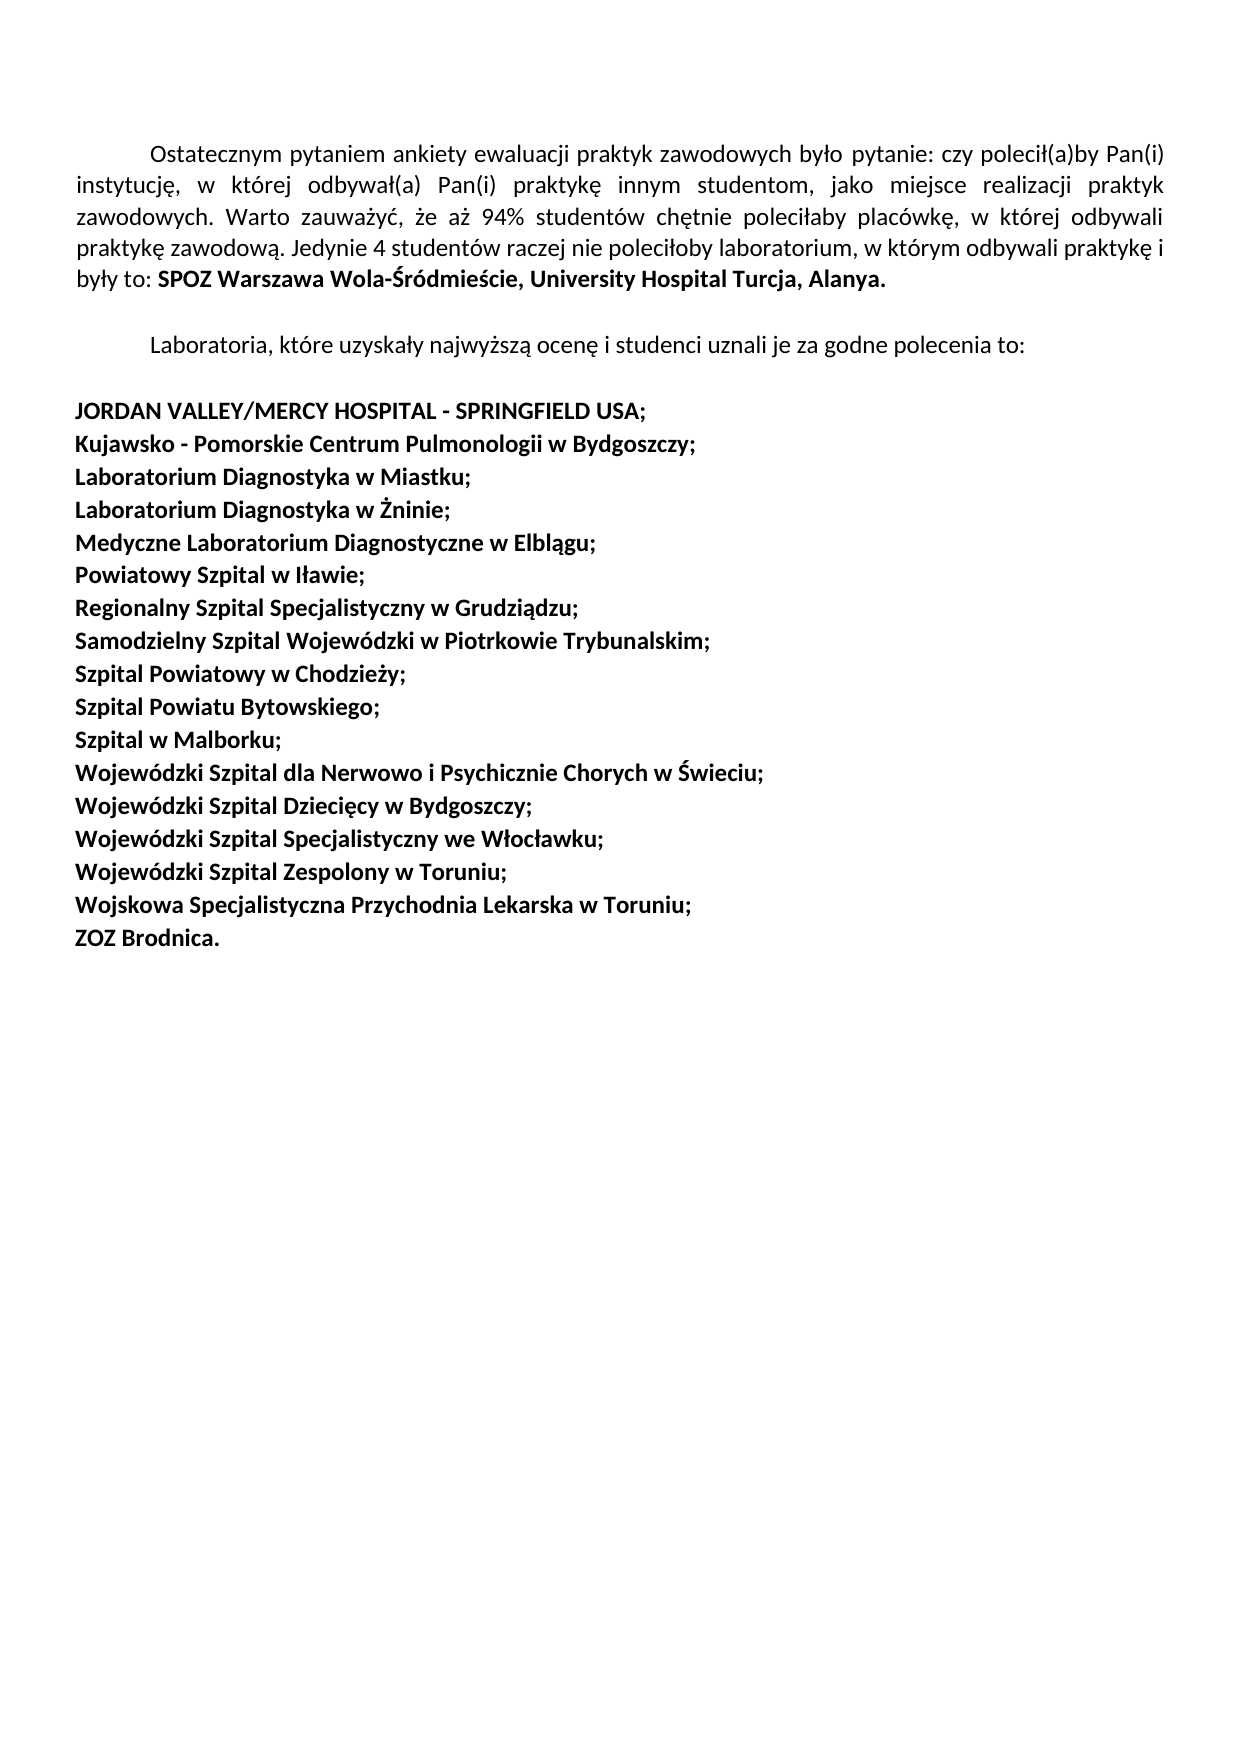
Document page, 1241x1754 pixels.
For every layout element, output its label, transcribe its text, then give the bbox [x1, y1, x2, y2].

text Laboratorium Diagnostyka w Miastku; [75, 461, 1165, 491]
text Laboratoria, które uzyskały najwyższą ocenę i studenci uznali je za godne polecenia to: [75, 329, 1165, 360]
text Wojskowa Specjalistyczna Przychodnia Lekarska w Toruniu; [75, 889, 1165, 919]
text Medyczne Laboratorium Diagnostyczne w Elblągu; [75, 527, 1165, 557]
text Regionalny Szpital Specjalistyczny w Grudziądzu; [75, 592, 1165, 623]
text Wojewódzki Szpital Dziecięcy w Bydgoszczy; [75, 790, 1165, 821]
text Ostatecznym pytaniem ankiety ewaluacji praktyk zawodowych było pytanie: czy polecił(a)by Pan(i) instytucję, w której odbywał(a) Pan(i) praktykę innym studentom, jako miejsce realizacji praktyk zawodowych. Warto zauważyć, że aż 94% studentów chętnie poleciłaby placówkę, w której odbywali praktykę zawodową. Jedynie 4 studentów raczej nie poleciłoby laboratorium, w którym odbywali praktykę i były to: SPOZ Warszawa Wola-Śródmieście, University Hospital Turcja, Alanya. [76, 138, 1165, 294]
text Wojewódzki Szpital Zespolony w Toruniu; [75, 856, 1165, 886]
text JORDAN VALLEY/MERCY HOSPITAL - SPRINGFIELD USA; [75, 395, 1165, 426]
text ZOZ Brodnica. [75, 922, 1165, 952]
text Laboratorium Diagnostyka w Żninie; [75, 494, 1165, 524]
text Szpital Powiatu Bytowskiego; [75, 691, 1165, 722]
text Kujawsko - Pomorskie Centrum Pulmonologii w Bydgoszczy; [75, 428, 1165, 458]
text Szpital w Malborku; [75, 724, 1165, 755]
text Powiatowy Szpital w Iławie; [75, 559, 1165, 590]
text Szpital Powiatowy w Chodzieży; [75, 658, 1165, 689]
text Samodzielny Szpital Wojewódzki w Piotrkowie Trybunalskim; [75, 625, 1165, 656]
text Wojewódzki Szpital Specjalistyczny we Włocławku; [75, 823, 1165, 853]
text Wojewódzki Szpital dla Nerwowo i Psychicznie Chorych w Świeciu; [75, 757, 1165, 788]
